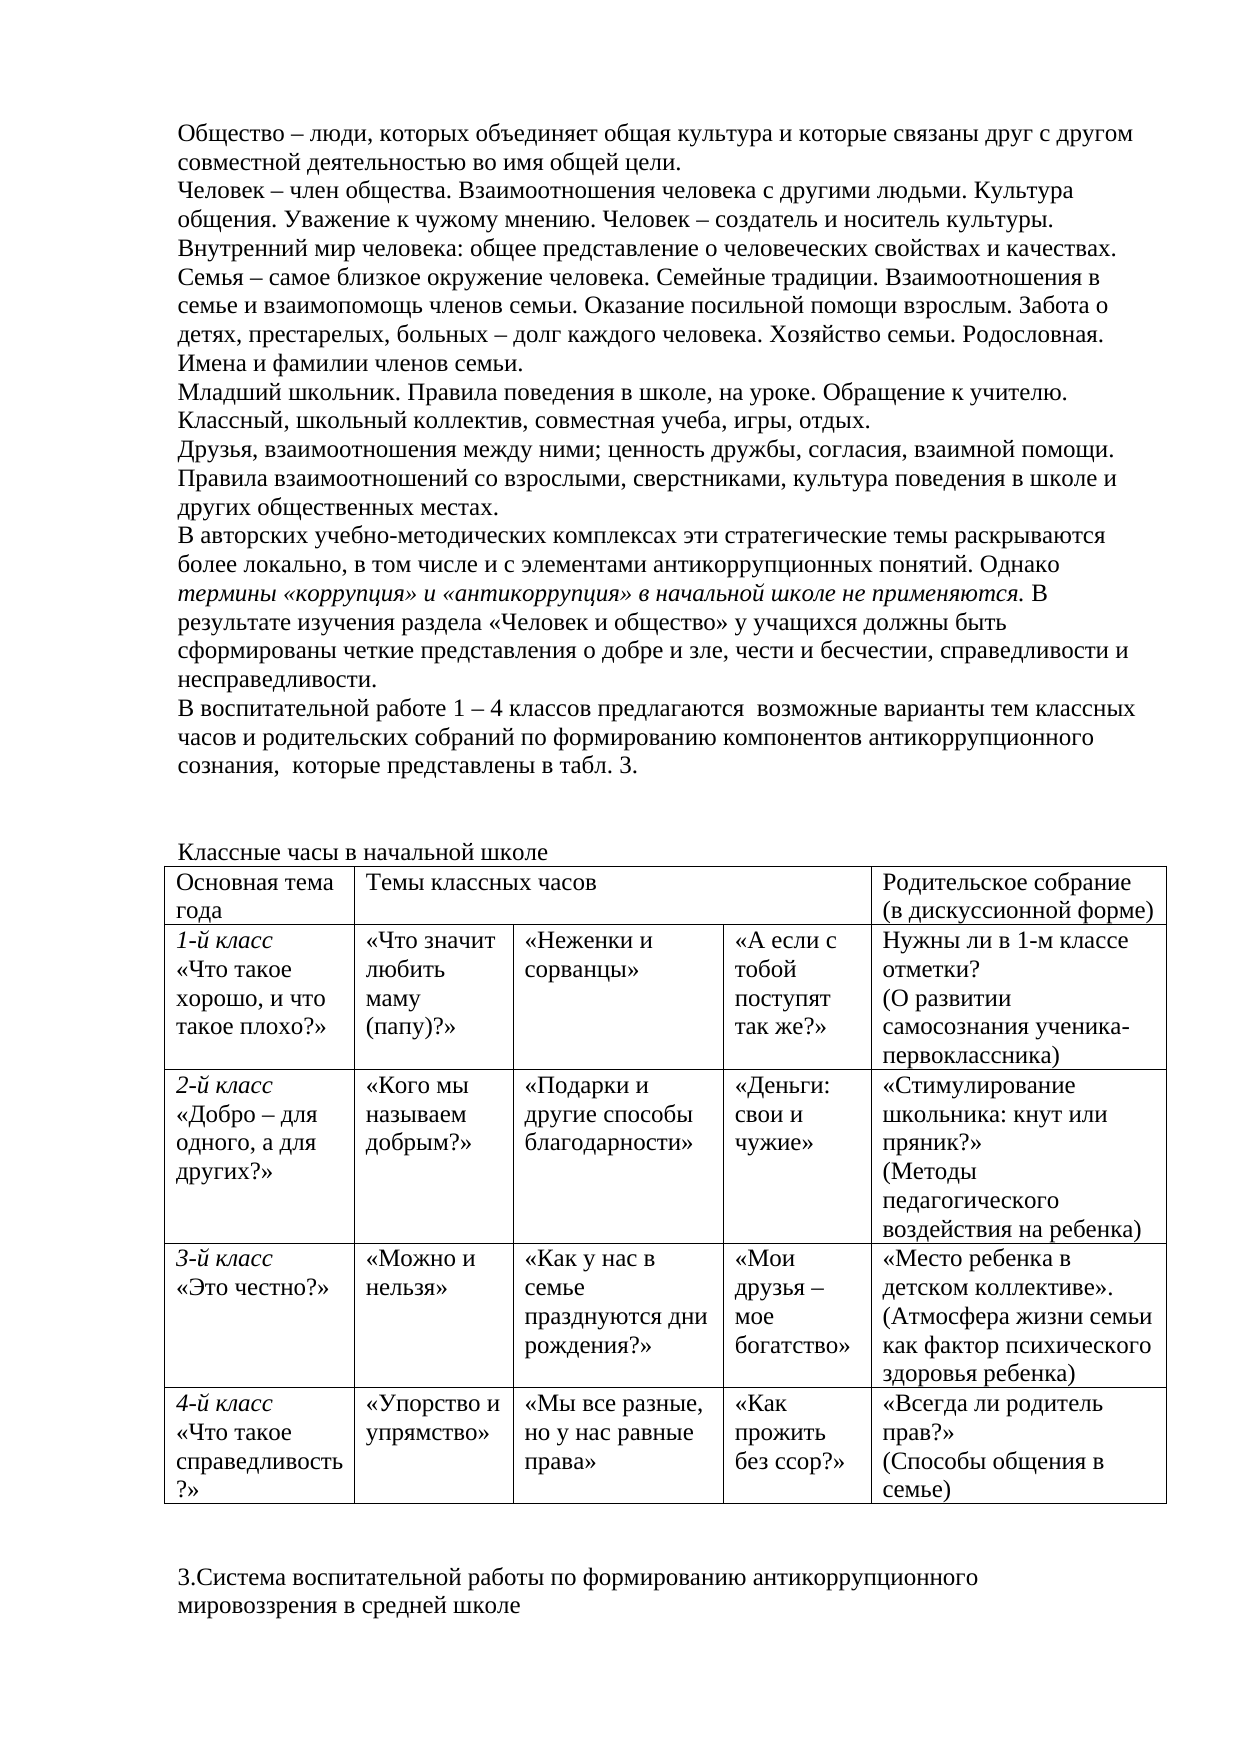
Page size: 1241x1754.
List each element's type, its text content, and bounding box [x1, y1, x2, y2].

table_cell «Неженки и сорванцы» [514, 925, 723, 1069]
table_cell «Мы все разные, но у нас равные права» [514, 1388, 723, 1503]
text В воспитательной работе 1 – 4 классов предлагаются возможные варианты тем классных часов и родительских собраний по формированию компонентов антикоррупционного сознания, которые представлены в табл. 3. [177, 693, 1137, 779]
text Друзья, взаимоотношения между ними; ценность дружбы, согласия, взаимной помощи. Правила взаимоотношений со взрослыми, сверстниками, культура поведения в школе и других общественных местах. [177, 434, 1137, 521]
table_cell «Упорство и упрямство» [355, 1388, 513, 1503]
text Семья – самое близкое окружение человека. Семейные традиции. Взаимоотношения в семье и взаимопомощь членов семьи. Оказание посильной помощи взрослым. Забота о детях, престарелых, больных – долг каждого человека. Хозяйство семьи. Родословная. Имена и фамилии членов семьи. [177, 262, 1137, 377]
table_cell 2-й класс «Добро – для одного, а для других?» [165, 1070, 354, 1242]
table_cell «А если с тобой поступят так же?» [724, 925, 871, 1069]
text Человек – член общества. Взаимоотношения человека с другими людьми. Культура общения. Уважение к чужому мнению. Человек – создатель и носитель культуры. Внутренний мир человека: общее представление о человеческих свойствах и качествах. [177, 176, 1137, 262]
table_header Темы классных часов [355, 867, 871, 924]
text Общество – люди, которых объединяет общая культура и которые связаны друг с другом совместной деятельностью во имя общей цели. [177, 118, 1137, 176]
table_cell «Что значит любить маму (папу)?» [355, 925, 513, 1069]
table_cell «Место ребенка в детском коллективе». (Атмосфера жизни семьи как фактор психического здоровья ребенка) [872, 1244, 1166, 1387]
table_cell «Кого мы называем добрым?» [355, 1070, 513, 1242]
table_cell «Деньги: свои и чужие» [724, 1070, 871, 1242]
table_cell «Стимулирование школьника: кнут или пряник?» (Методы педагогического воздействия на ребенка) [872, 1070, 1166, 1242]
table_cell «Подарки и другие способы благодарности» [514, 1070, 723, 1242]
table_header Родительское собрание (в дискуссионной форме) [872, 867, 1166, 924]
text В авторских учебно-методических комплексах эти стратегические темы раскрываются более локально, в том числе и с элементами антикоррупционных понятий. Однако термины «коррупция» и «антикоррупция» в начальной школе не применяются. В результате изучения раздела «Человек и общество» у учащихся должны быть сформированы четкие представления о добре и зле, чести и бесчестии, справедливости и несправедливости. [177, 521, 1137, 693]
table_cell «Всегда ли родитель прав?» (Способы общения в семье) [872, 1388, 1166, 1503]
table_cell «Как прожить без ссор?» [724, 1388, 871, 1503]
table_header Основная тема года [165, 867, 354, 924]
text Классные часы в начальной школе [177, 837, 1137, 866]
table_cell Нужны ли в 1-м классе отметки? (О развитии самосознания ученика-первоклассника) [872, 925, 1166, 1069]
table_cell «Как у нас в семье празднуются дни рождения?» [514, 1244, 723, 1387]
text 3.Система воспитательной работы по формированию антикоррупционного мировоззрения в средней школе [177, 1562, 1137, 1619]
table_cell «Мои друзья – мое богатство» [724, 1244, 871, 1387]
table_cell «Можно и нельзя» [355, 1244, 513, 1387]
text Младший школьник. Правила поведения в школе, на уроке. Обращение к учителю. Классный, школьный коллектив, совместная учеба, игры, отдых. [177, 377, 1137, 434]
table_cell 1-й класс «Что такое хорошо, и что такое плохо?» [165, 925, 354, 1069]
table_cell 3-й класс «Это честно?» [165, 1244, 354, 1387]
table_cell 4-й класс «Что такое справедливость?» [165, 1388, 354, 1503]
